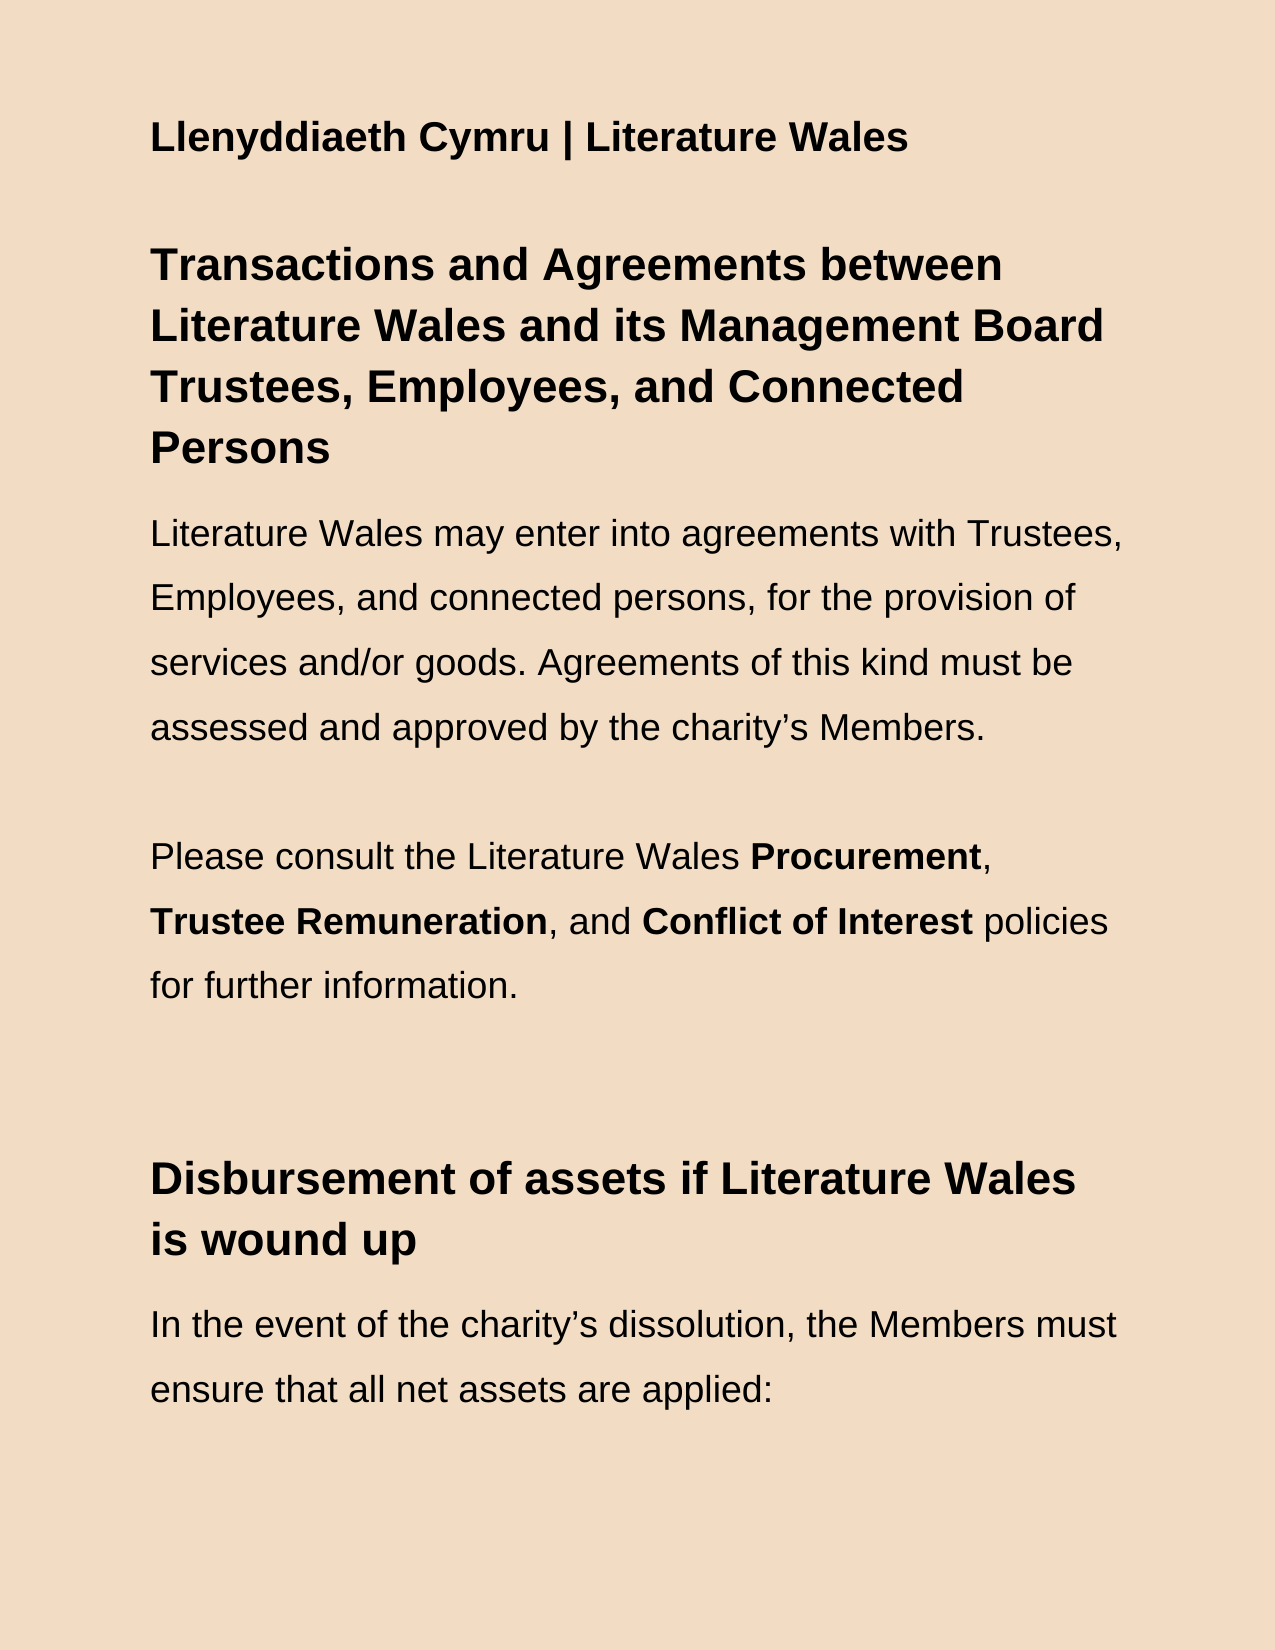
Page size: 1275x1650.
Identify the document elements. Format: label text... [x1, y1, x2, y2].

subtitle Disbursement of assets if Literature Wales is wound up [150, 1151, 1125, 1265]
text Please consult the Literature Wales Procurement, Trustee Remuneration, and Conflict of Interest policies for further information. [150, 834, 1125, 1007]
text In the event of the charity’s dissolution, the Members must ensure that all net assets are applied: [150, 1302, 1125, 1410]
subtitle Transactions and Agreements between Literature Wales and its Management Board Trustees, Employees, and Connected Persons [150, 176, 1125, 473]
text Literature Wales may enter into agreements with Trustees, Employees, and connected persons, for the provision of services and/or goods. Agreements of this kind must be assessed and approved by the charity’s Members. [150, 511, 1125, 748]
